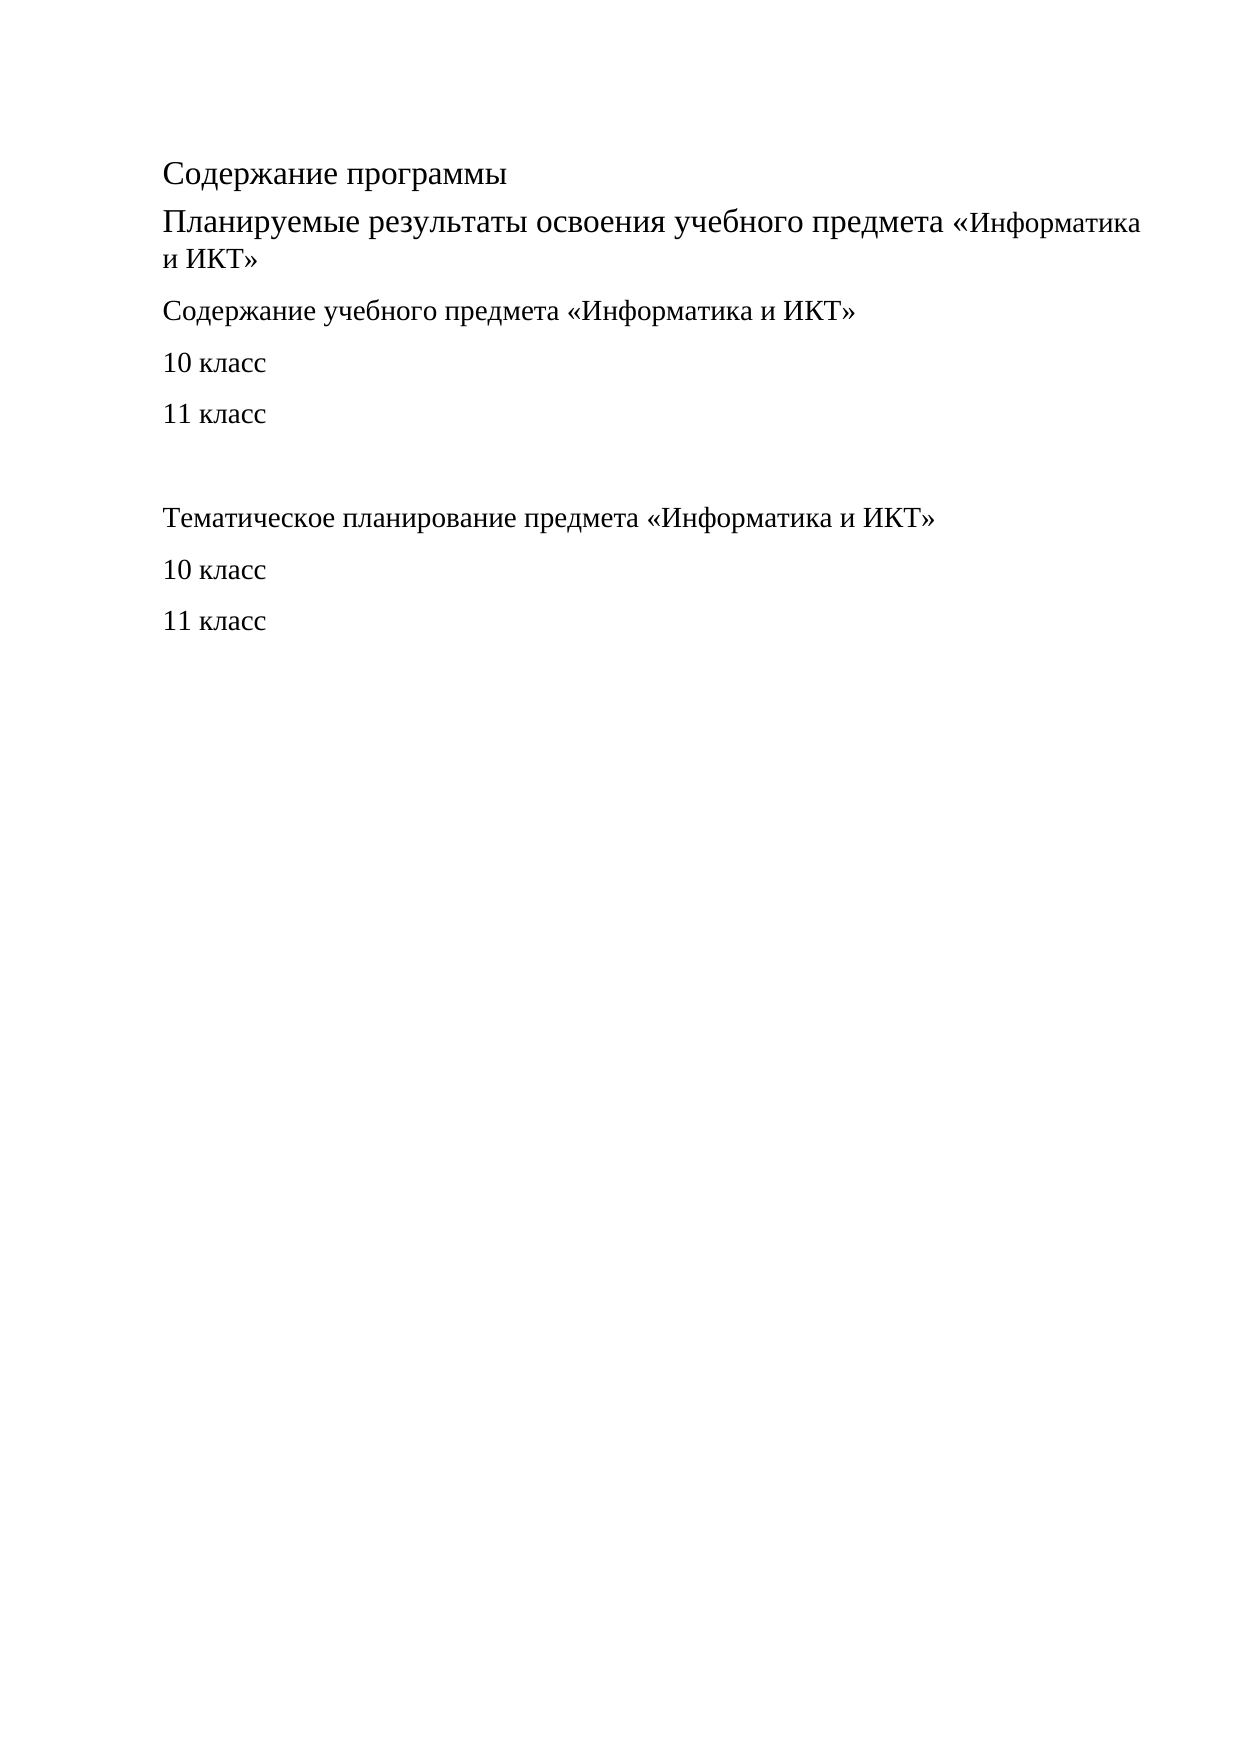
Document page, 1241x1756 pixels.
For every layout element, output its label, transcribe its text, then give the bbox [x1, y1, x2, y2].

text 11 класс [162, 603, 1165, 637]
text Содержание программы [162, 153, 1142, 192]
text 11 класс [162, 397, 1165, 430]
subtitle Тематическое планирование предмета «Информатика и ИКТ» 10 класс [162, 501, 938, 585]
text Планируемые результаты освоения учебного предмета «Информатика и ИКТ» [162, 201, 1142, 274]
subtitle Содержание учебного предмета «Информатика и ИКТ» 10 класс [162, 293, 858, 378]
